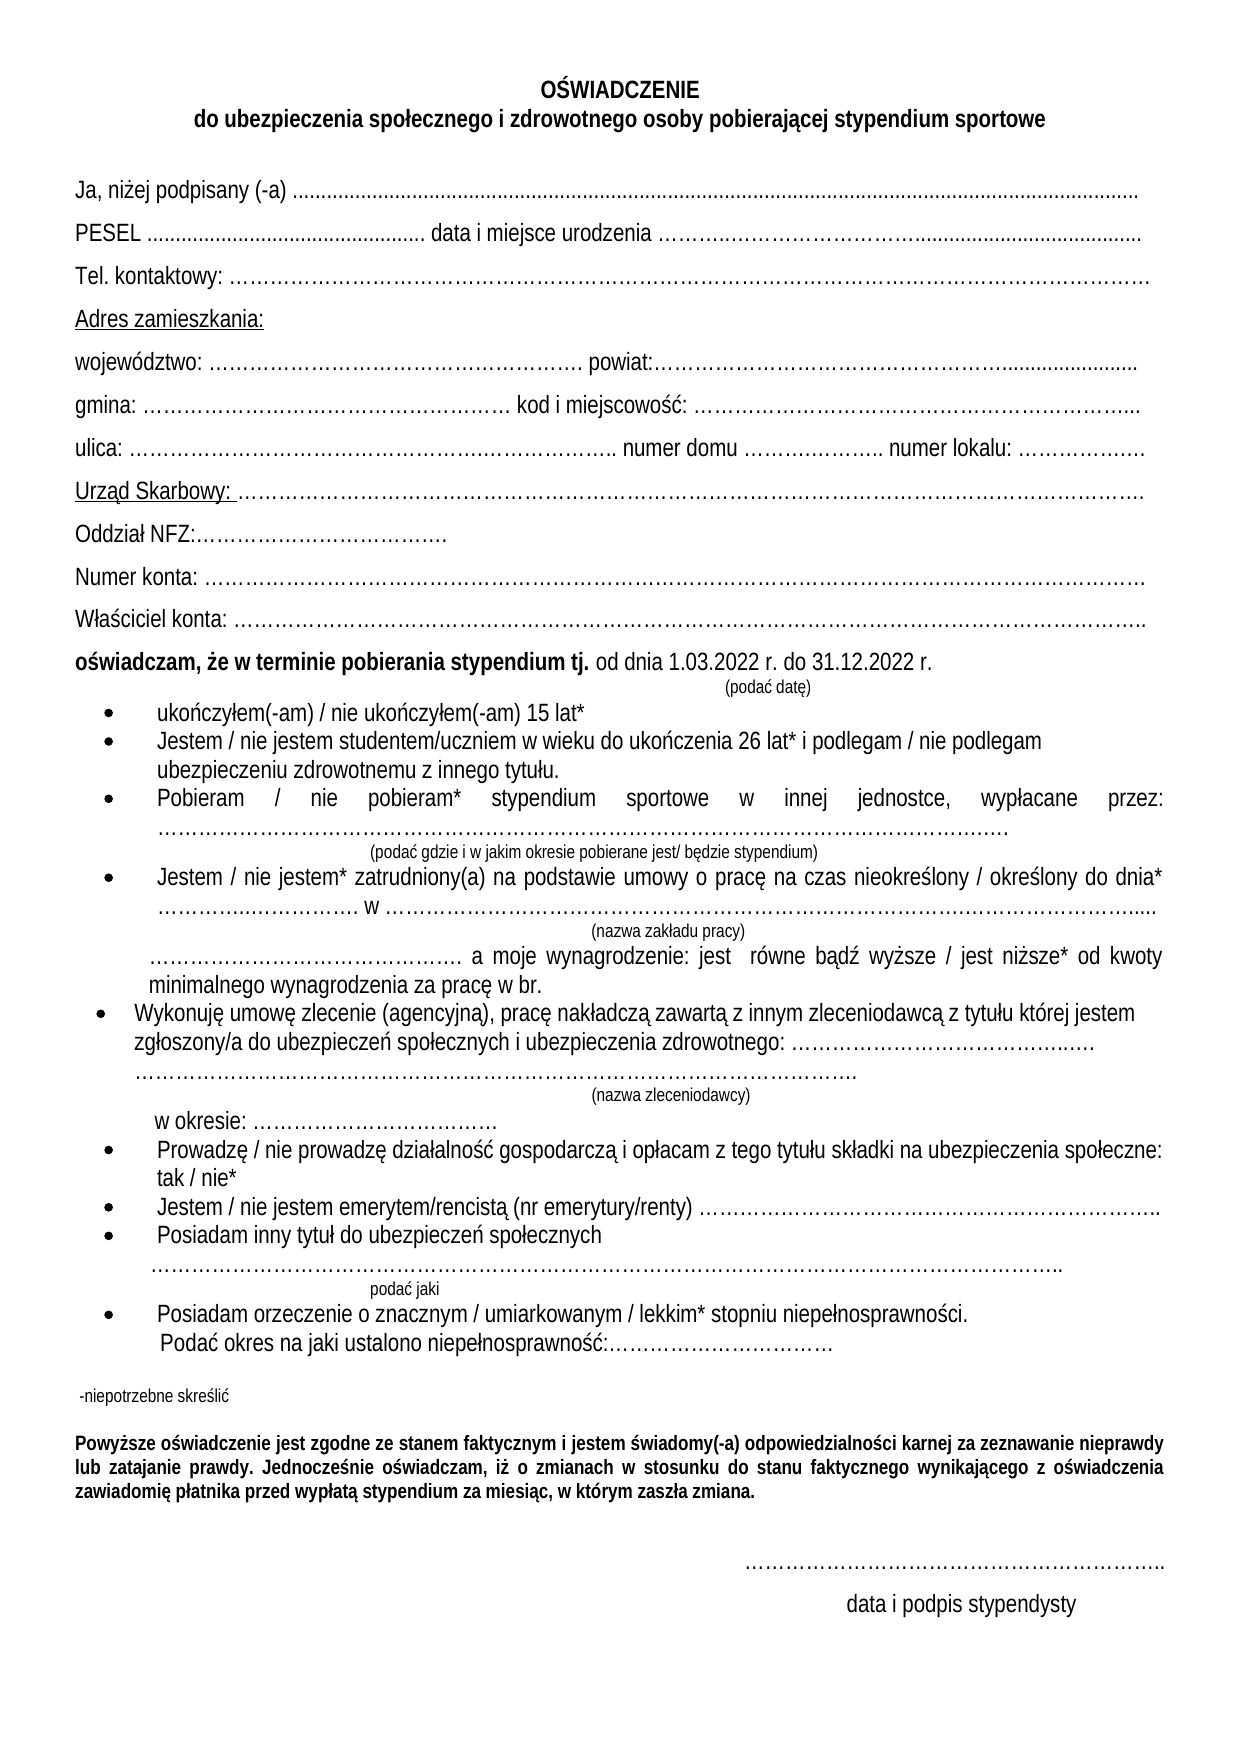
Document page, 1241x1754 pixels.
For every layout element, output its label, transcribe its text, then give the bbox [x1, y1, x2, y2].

text Tel. kontaktowy: ……………………………………………………………………………………………………………………… [75, 261, 1165, 290]
text Podać okres na jaki ustalono niepełnosprawność:…………………………… [75, 1328, 1165, 1357]
text …………………………………………………….. [75, 1546, 1165, 1574]
text ulica: …………………………………………….……………….. numer domu ……….……….. numer lokalu: …………….… [75, 433, 1165, 461]
list Jestem / nie jestem studentem/uczniem w wieku do ukończenia 26 lat* i podlegam / nie podlegam ubezpieczeniu zdrowotnemu z innego tytułu. [104, 726, 1165, 783]
text Właściciel konta: …………………………………………………………………………………………………………………….. [75, 604, 1165, 633]
text Oddział NFZ:………………………………. [75, 518, 1165, 547]
text PESEL ................................................. data i miejsce urodzenia ………..………………………........................................ [75, 218, 1165, 247]
text Urząd Skarbowy: ……………………………………………………………………………………………………………………. [75, 476, 1165, 504]
text (podać datę) [725, 676, 1165, 697]
text Ja, niżej podpisany (-a) ..................................................................................................................................................... [75, 175, 1165, 204]
list Posiadam orzeczenie o znacznym / umiarkowanym / lekkim* stopniu niepełnosprawności. [104, 1299, 1165, 1328]
text (nazwa zakładu pracy) [517, 919, 1165, 941]
text Powyższe oświadczenie jest zgodne ze stanem faktycznym i jestem świadomy(-a) odpowiedzialności karnej za zeznawanie nieprawdy lub zatajanie prawdy. Jednocześnie oświadczam, iż o zmianach w stosunku do stanu faktycznego wynikającego z oświadczenia zawiadomię płatnika przed wypłatą stypendium za miesiąc, w którym zaszła zmiana. [75, 1431, 1165, 1503]
text Numer konta: ………………………………………………………………………………………………………………………… [75, 561, 1165, 590]
text OŚWIADCZENIE [75, 75, 1165, 104]
list …………………………………………………………………………………………………………………….. [150, 1249, 1165, 1278]
text data i podpis stypendysty [75, 1588, 1077, 1617]
list Posiadam inny tytuł do ubezpieczeń społecznych [104, 1221, 1165, 1249]
text w okresie: ……………………………… [75, 1106, 1165, 1134]
list Wykonuję umowę zlecenie (agencyjną), pracę nakładczą zawartą z innym zleceniodawcą z tytułu której jestem zgłoszony/a do ubezpieczeń społecznych i ubezpieczenia zdrowotnego: …………………………………..….……………………………………………………………………………………………. (nazwa zleceniodawcy) [97, 998, 1165, 1106]
text -niepotrzebne skreślić [75, 1385, 1165, 1407]
list Jestem / nie jestem* zatrudniony(a) na podstawie umowy o pracę na czas nieokreślony / określony do dnia* …………..……………. w ………………………………………………………………………….……………………..... [104, 862, 1165, 919]
text Adres zamieszkania: [75, 304, 1165, 333]
text oświadczam, że w terminie pobierania stypendium tj. od dnia 1.03.2022 r. do 31.12.2022 r. [75, 647, 1165, 676]
text do ubezpieczenia społecznego i zdrowotnego osoby pobierającej stypendium sportowe [75, 104, 1165, 132]
list podać jaki [299, 1278, 1165, 1299]
list Prowadzę / nie prowadzę działalność gospodarczą i opłacam z tego tytułu składki na ubezpieczenia społeczne: tak / nie* [104, 1134, 1165, 1192]
list Pobieram / nie pobieram* stypendium sportowe w innej jednostce, wypłacane przez: ………………………………………………………………………………………………………….…. [104, 783, 1165, 841]
text ………………………………………. a moje wynagrodzenie: jest równe bądź wyższe / jest niższe* od kwoty minimalnego wynagrodzenia za pracę w br. [149, 941, 1165, 998]
list Jestem / nie jestem emerytem/rencistą (nr emerytury/renty) ………………………………………………………….. [104, 1192, 1165, 1221]
list (podać gdzie i w jakim okresie pobierane jest/ będzie stypendium) [299, 841, 1165, 862]
list ukończyłem(-am) / nie ukończyłem(-am) 15 lat* [104, 697, 1165, 726]
text województwo: ………………………………………………. powiat:……………………………………………........................ [75, 347, 1165, 376]
text gmina: ……………………………………………… kod i miejscowość: ………………………………………………………... [75, 390, 1165, 418]
